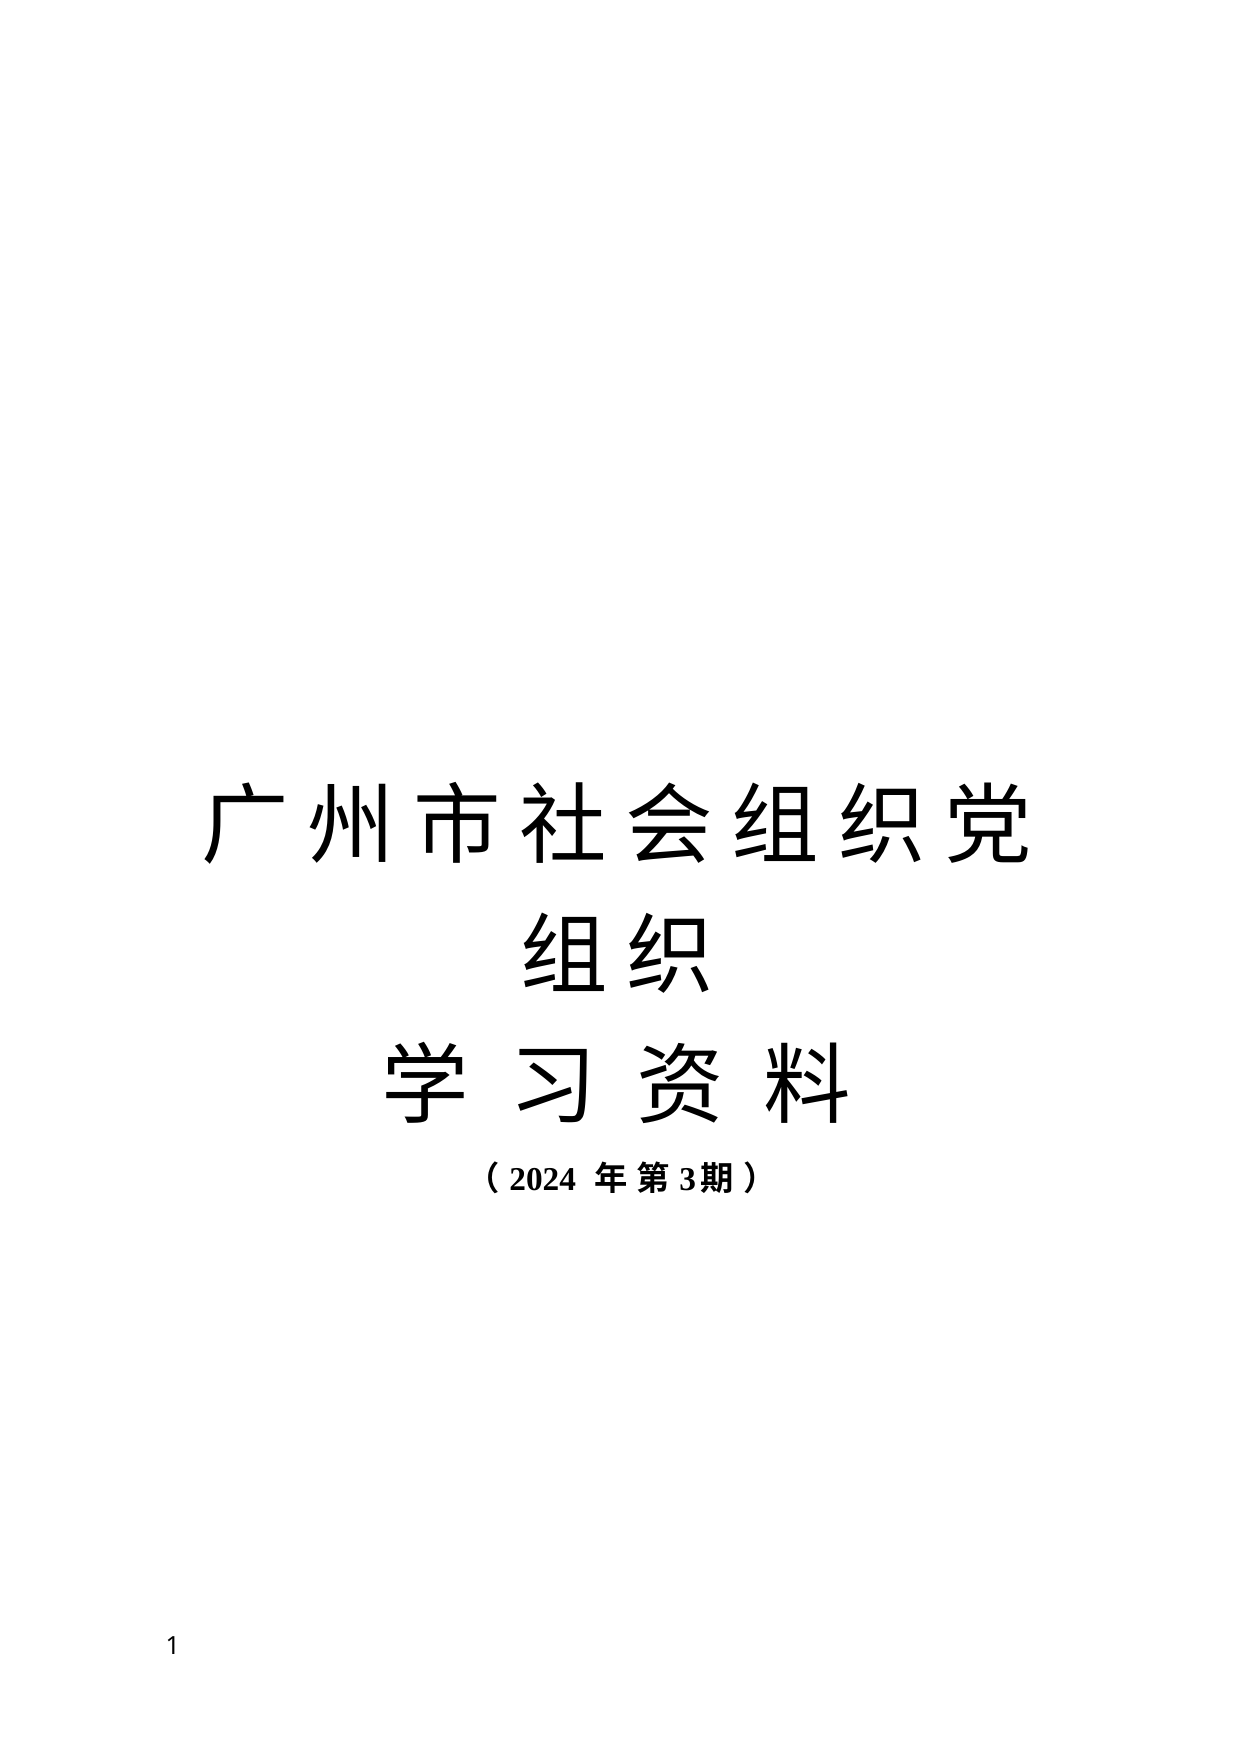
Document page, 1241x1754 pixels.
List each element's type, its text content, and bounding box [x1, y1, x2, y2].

text 广州市社会组织党组织 [169, 753, 1083, 1013]
text 学 习 资 料 [169, 1013, 1083, 1143]
text （2024年第3期） [169, 1143, 1083, 1208]
